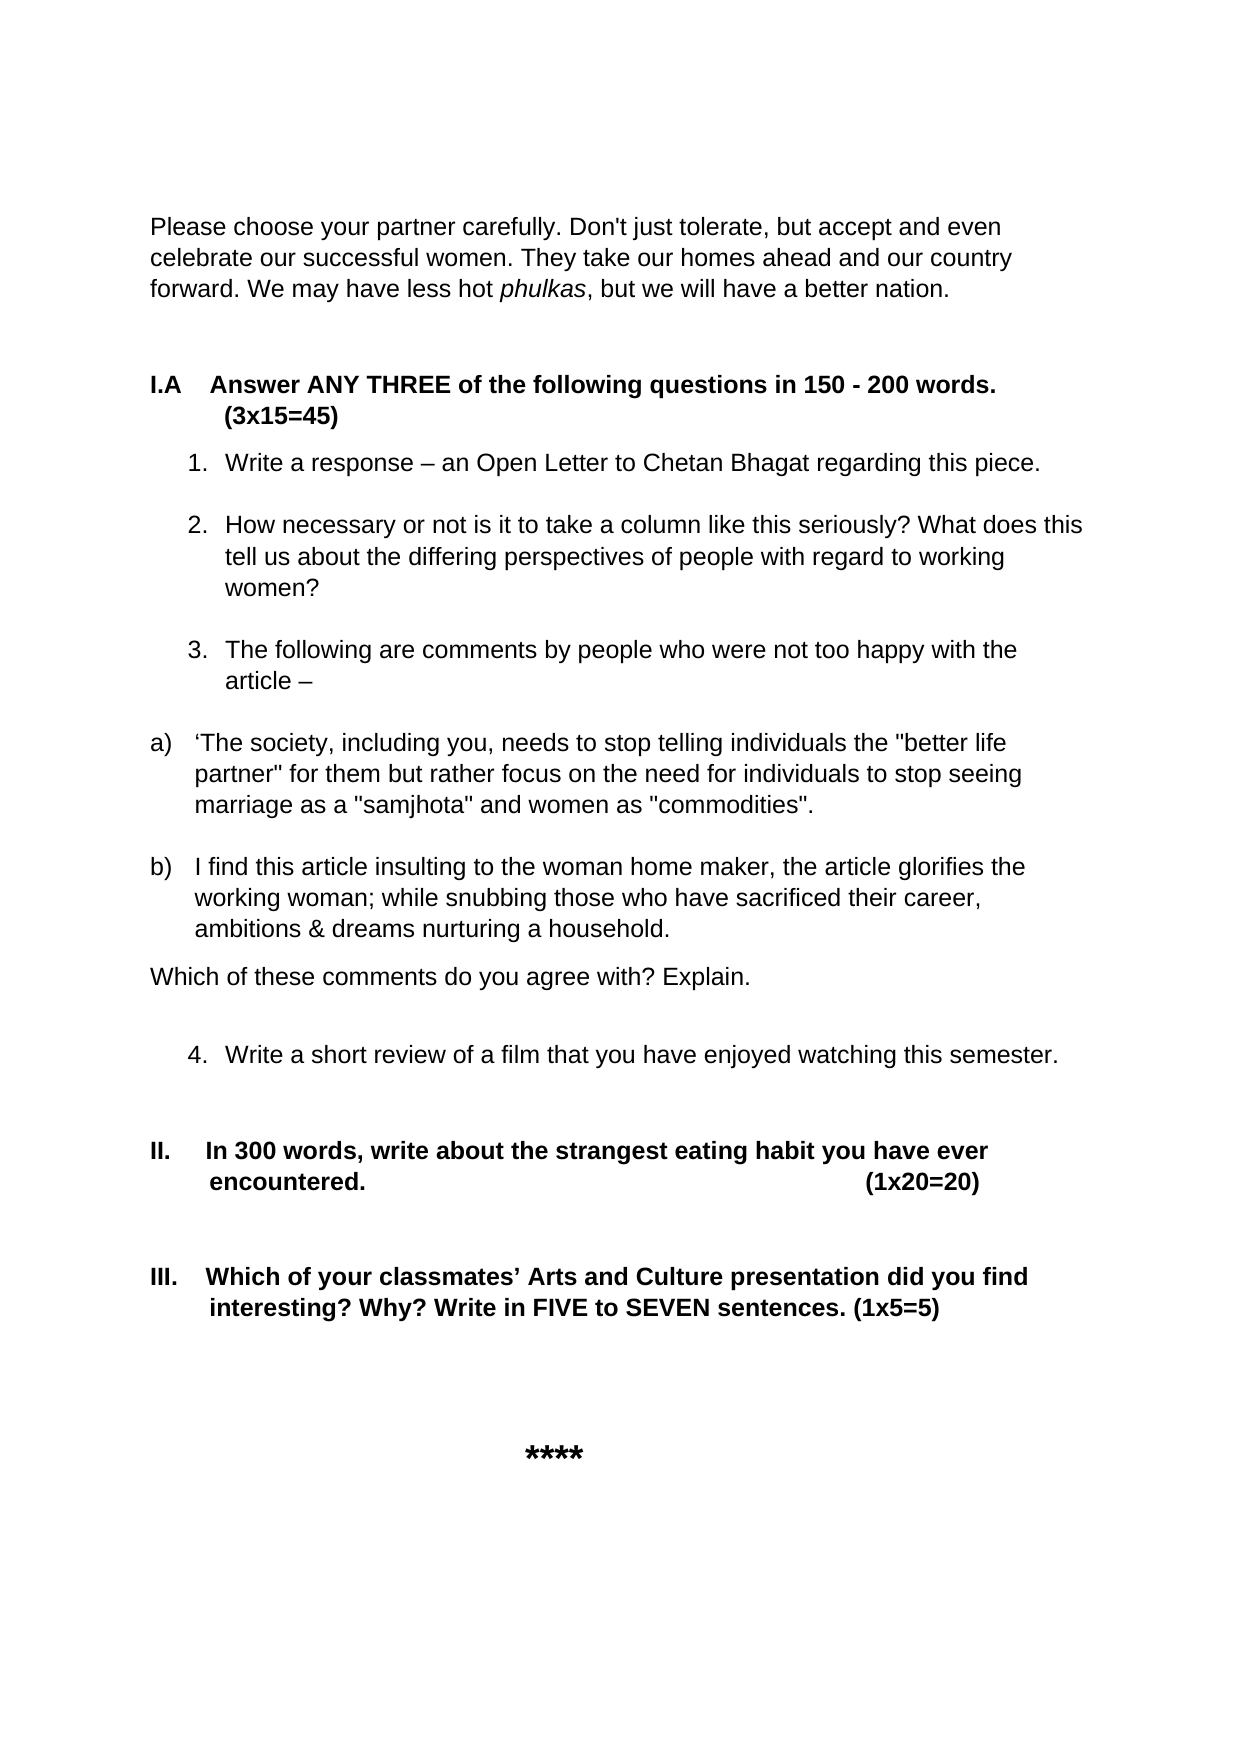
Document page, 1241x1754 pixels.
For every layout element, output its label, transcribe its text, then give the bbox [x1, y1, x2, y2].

text Which of these comments do you agree with? Explain. [150, 962, 1090, 990]
text **** [150, 1436, 1090, 1479]
list I find this article insulting to the woman home maker, the article glorifies the working woman; while snubbing those who have sacrificed their career, ambitions & dreams nurturing a household. [150, 852, 1090, 943]
list Write a response – an Open Letter to Chetan Bhagat regarding this piece. [187, 448, 1090, 477]
text Please choose your partner carefully. Don't just tolerate, but accept and even celebrate our successful women. They take our homes ahead and our country forward. We may have less hot phulkas, but we will have a better nation. [150, 150, 1090, 303]
list Write a short review of a film that you have enjoyed watching this semester. [187, 1040, 1090, 1069]
text II. In 300 words, write about the strangest eating habit you have ever encountered. (1x20=20) [150, 1136, 1090, 1196]
list The following are comments by people who were not too happy with the article – [187, 634, 1090, 694]
list ‘The society, including you, needs to stop telling individuals the "better life partner" for them but rather focus on the need for individuals to stop seeing marriage as a "samjhota" and women as "commodities". [150, 728, 1090, 818]
text I.A Answer ANY THREE of the following questions in 150 - 200 words. (3x15=45) [150, 369, 1090, 429]
text III. Which of your classmates’ Arts and Culture presentation did you find interesting? Why? Write in FIVE to SEVEN sentences. (1x5=5) [150, 1262, 1090, 1322]
list How necessary or not is it to take a column like this seriously? What does this tell us about the differing perspectives of people with regard to working women? [187, 510, 1090, 601]
